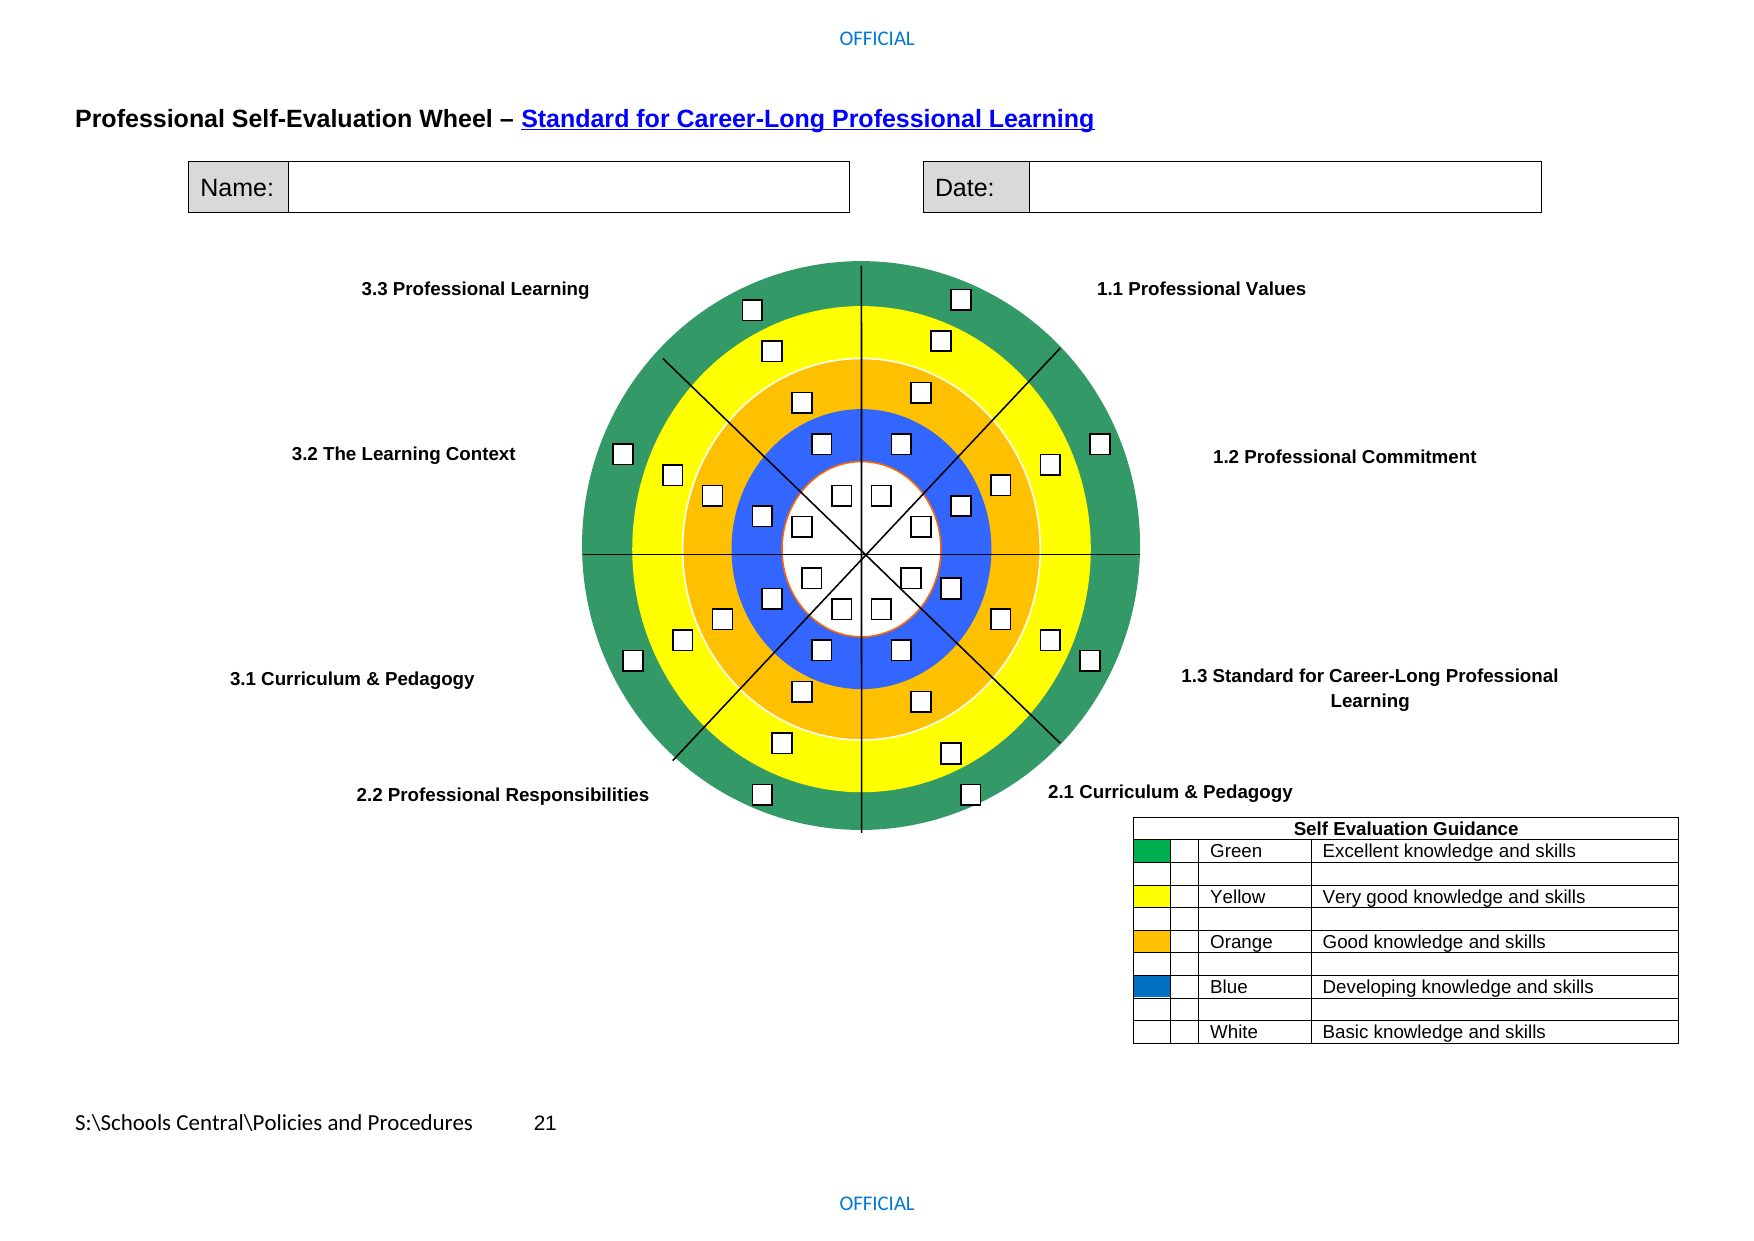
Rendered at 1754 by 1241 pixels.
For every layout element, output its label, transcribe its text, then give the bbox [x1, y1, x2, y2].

table_cell [1134, 1021, 1170, 1043]
table_header Self Evaluation Guidance [1134, 818, 1678, 839]
table_header [1030, 162, 1541, 212]
table_cell [1171, 886, 1198, 907]
table_cell [1134, 863, 1170, 884]
table_cell [1312, 999, 1678, 1020]
table_cell [1134, 976, 1170, 997]
table_cell Developing knowledge and skills [1312, 976, 1678, 997]
table_cell [1134, 953, 1170, 975]
table_cell Very good knowledge and skills [1312, 886, 1678, 907]
table_cell [1134, 886, 1170, 907]
table_cell [1199, 953, 1311, 975]
table_cell Green [1199, 840, 1311, 862]
table_cell Excellent knowledge and skills [1312, 840, 1678, 862]
table_cell [1134, 840, 1170, 862]
table_cell [1199, 863, 1311, 884]
table_cell [1171, 953, 1198, 975]
table_cell [1134, 931, 1170, 952]
table_cell [1171, 863, 1198, 884]
table_cell [1171, 999, 1198, 1020]
table_cell [1134, 908, 1170, 930]
table_cell [1171, 931, 1198, 952]
table_cell [1312, 863, 1678, 884]
table_cell Orange [1199, 931, 1311, 952]
table_cell Basic knowledge and skills [1312, 1021, 1678, 1043]
table_cell White [1199, 1021, 1311, 1043]
table_cell [1312, 953, 1678, 975]
table_header Date: [924, 162, 1029, 212]
table_cell [1312, 908, 1678, 930]
table_cell [1171, 976, 1198, 997]
table_cell Yellow [1199, 886, 1311, 907]
table_cell Good knowledge and skills [1312, 931, 1678, 952]
table_cell [1134, 999, 1170, 1020]
table_header Name: [189, 162, 288, 212]
table_cell [1171, 840, 1198, 862]
table_cell [1171, 908, 1198, 930]
text Professional Self-Evaluation Wheel – Standard for Career-Long Professional Learning [75, 104, 1679, 132]
table_cell [1171, 1021, 1198, 1043]
table_cell Blue [1199, 976, 1311, 997]
table_header [850, 161, 923, 212]
table_cell [1199, 908, 1311, 930]
table_header [289, 162, 849, 212]
table_cell [1199, 999, 1311, 1020]
